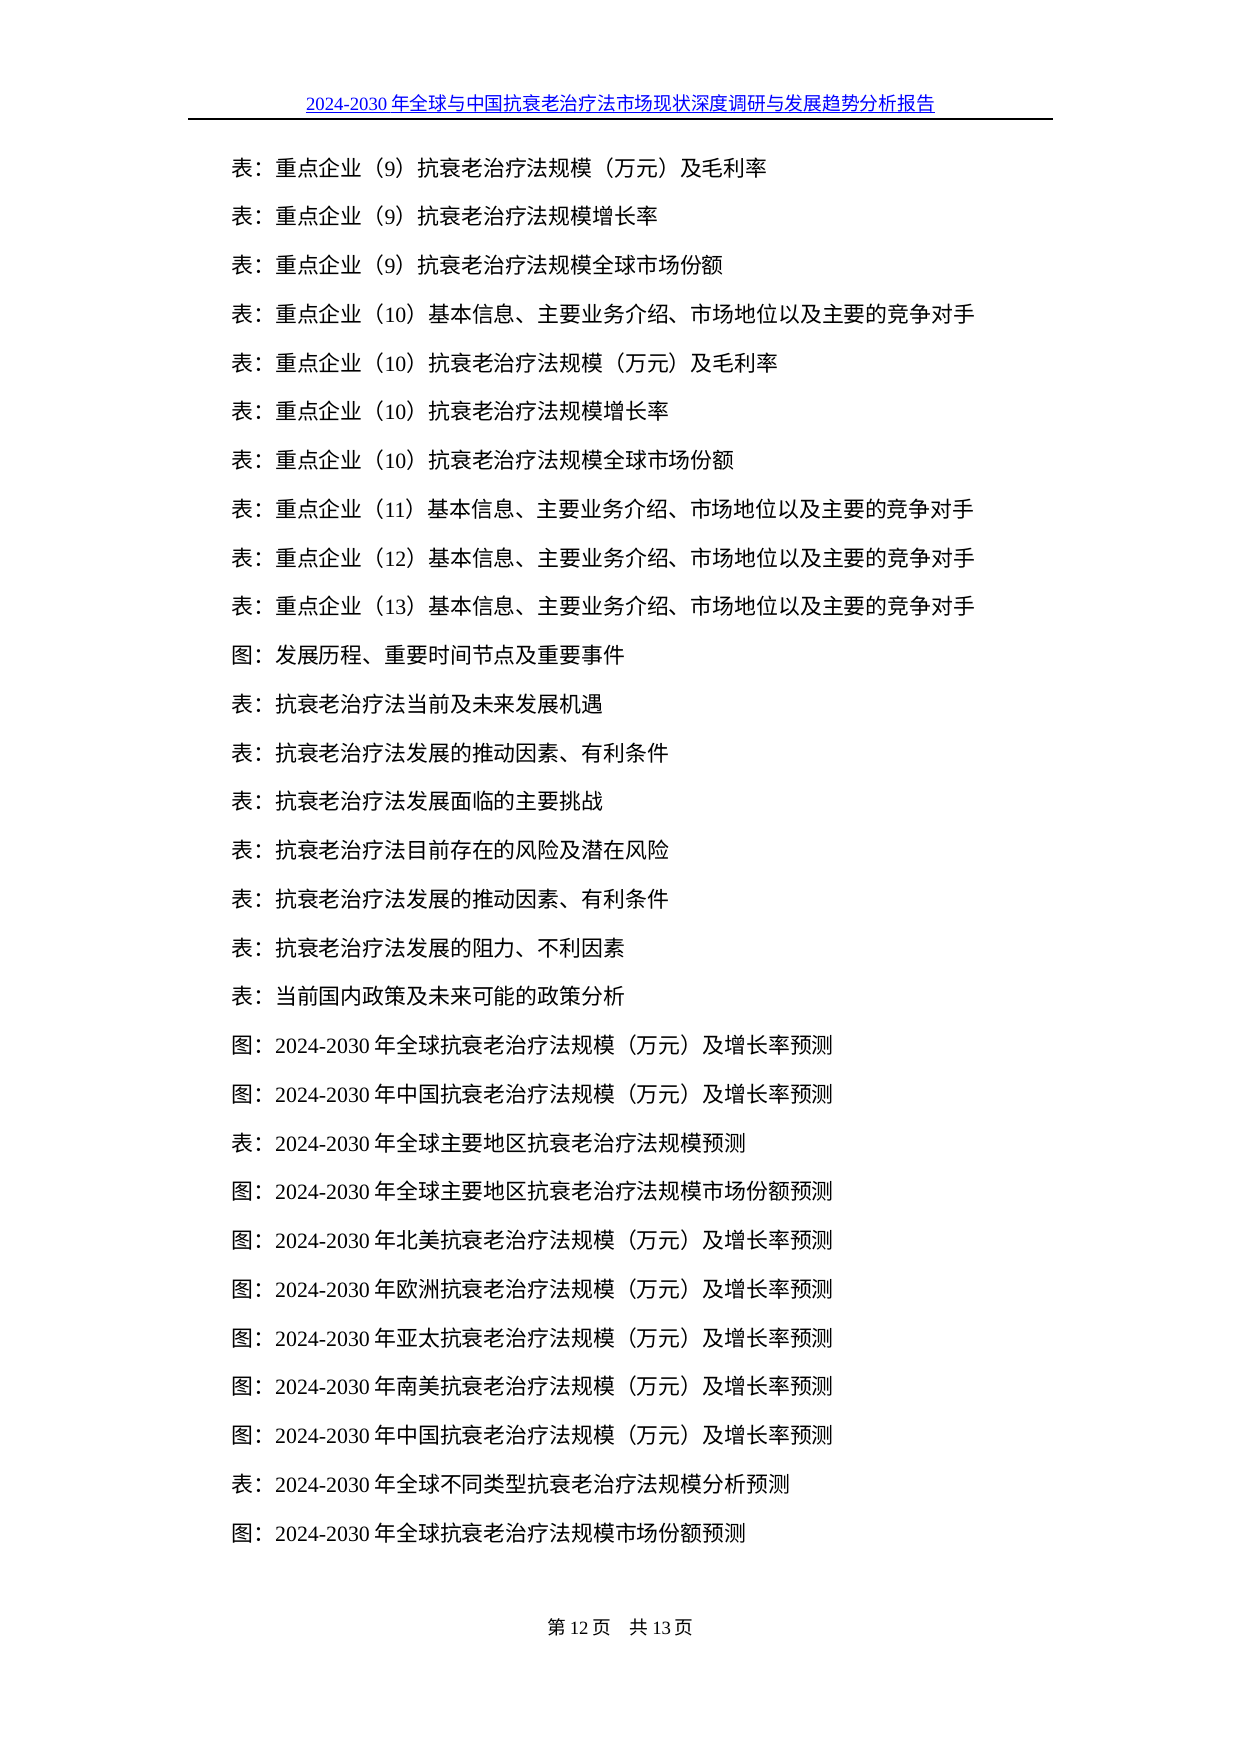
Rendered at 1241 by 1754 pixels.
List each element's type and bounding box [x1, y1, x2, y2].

text [187, 150, 1053, 1548]
